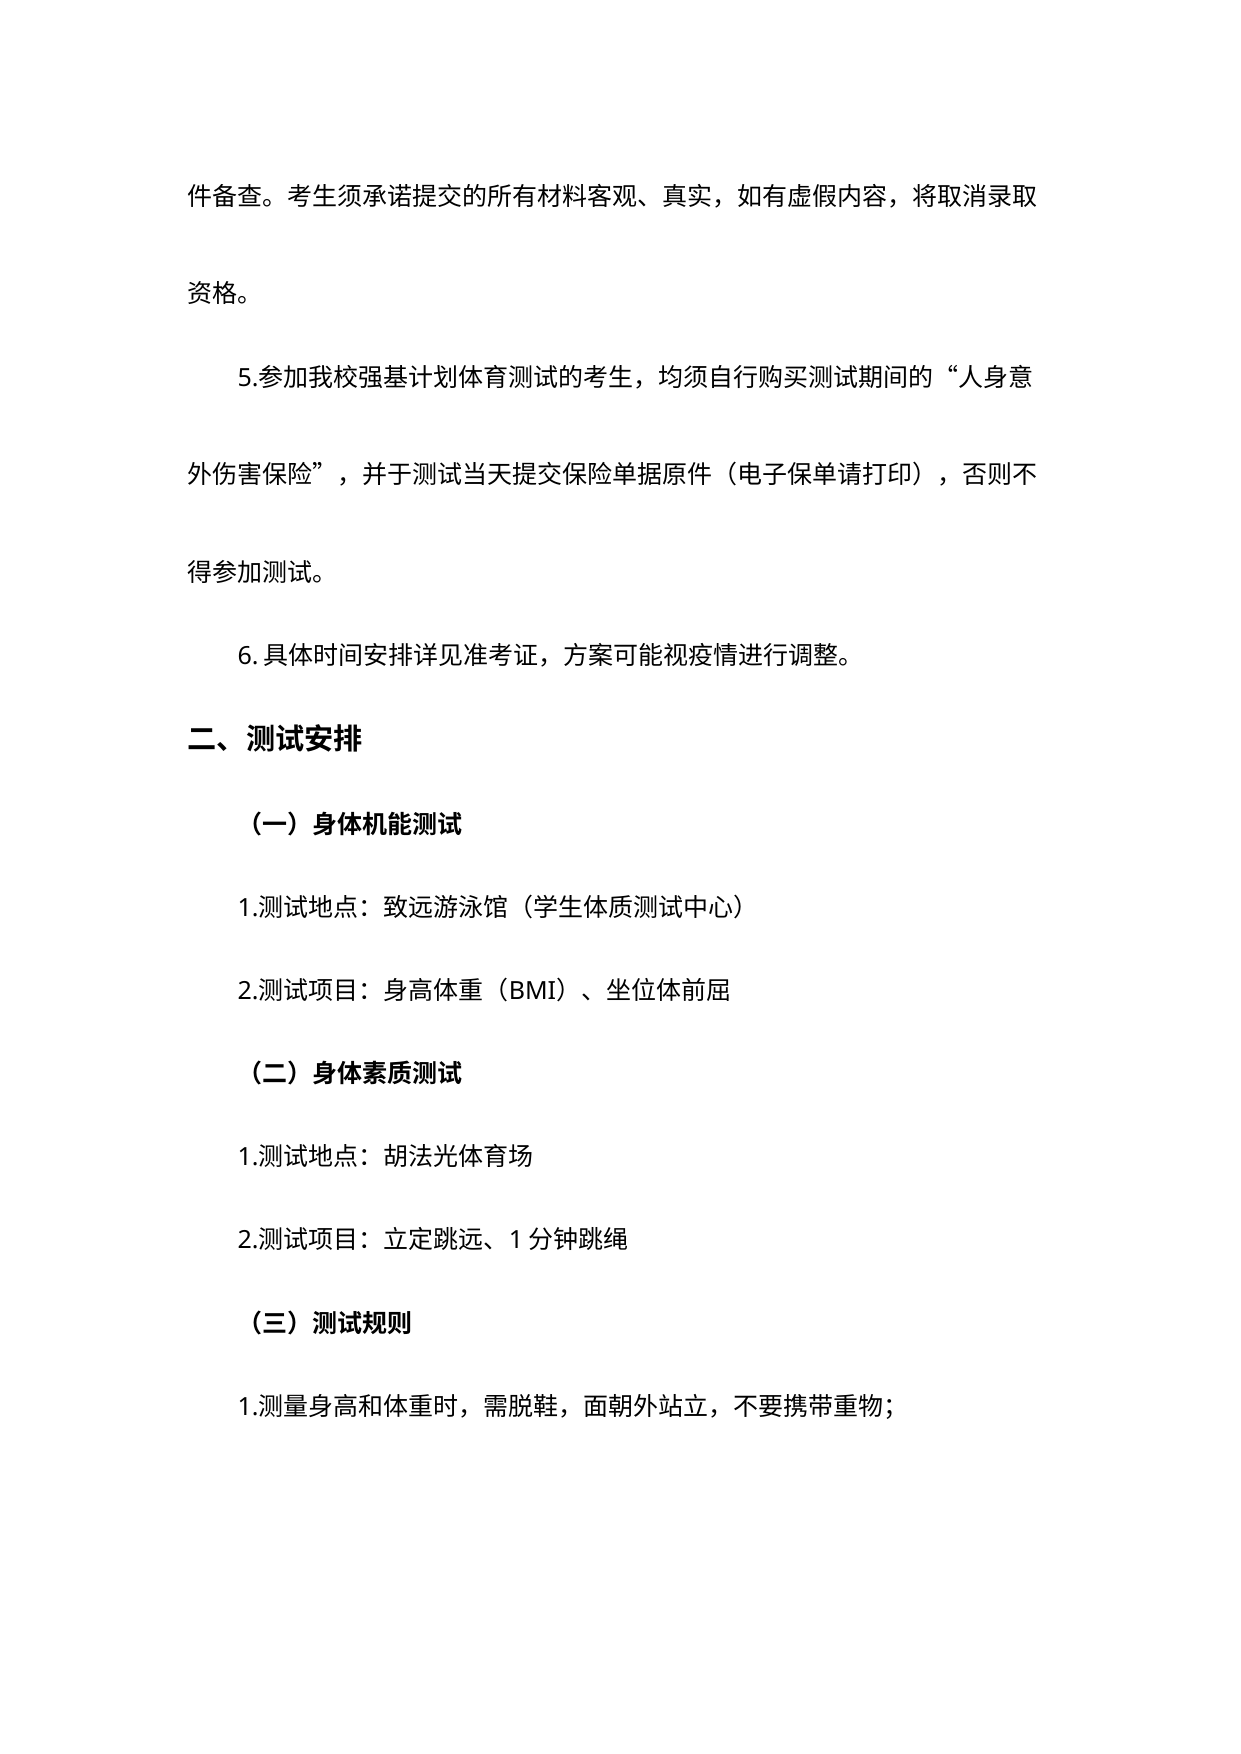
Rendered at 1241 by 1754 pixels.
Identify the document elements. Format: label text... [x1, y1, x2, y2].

text （一）身体机能测试 [187, 790, 1053, 855]
text 5.参加我校强基计划体育测试的考生，均须自行购买测试期间的“人身意外伤害保险”，并于测试当天提交保险单据原件（电子保单请打印），否则不得参加测试。 [187, 343, 1053, 603]
text 1.测试地点：致远游泳馆（学生体质测试中心） [187, 873, 1053, 938]
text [187, 162, 1053, 324]
text （二）身体素质测试 [187, 1039, 1053, 1104]
text 二、测试安排 [187, 704, 1053, 769]
text 1.测量身高和体重时，需脱鞋，面朝外站立，不要携带重物； [187, 1372, 1053, 1437]
text 1.测试地点：胡法光体育场 [187, 1122, 1053, 1187]
text 2.测试项目：身高体重（BMI）、坐位体前屈 [187, 956, 1053, 1021]
text 2.测试项目：立定跳远、1分钟跳绳 [187, 1206, 1053, 1271]
text 6. 具体时间安排详见准考证，方案可能视疫情进行调整。 [187, 621, 1053, 686]
text （三）测试规则 [187, 1289, 1053, 1354]
